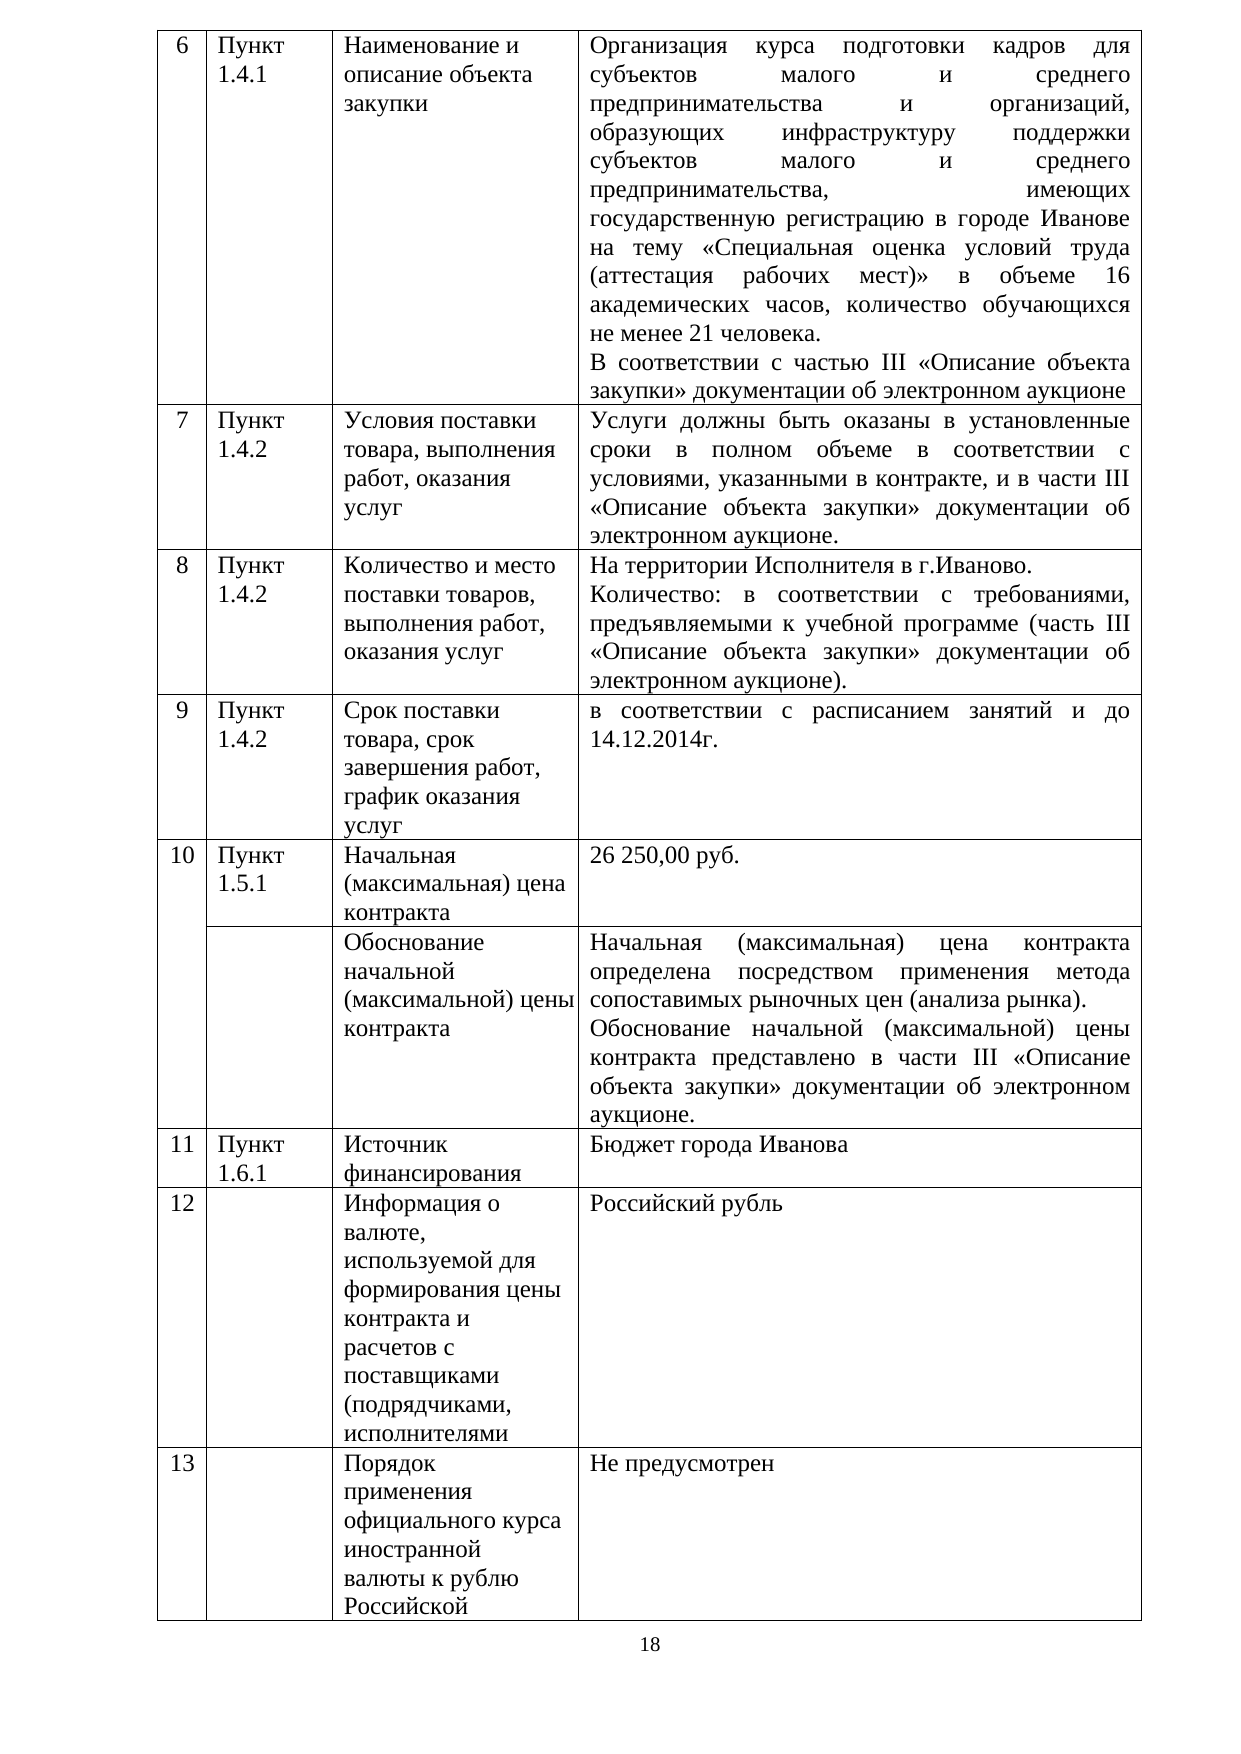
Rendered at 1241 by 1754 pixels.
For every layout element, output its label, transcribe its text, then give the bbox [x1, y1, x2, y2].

table_cell Наименование и описание объекта закупки [333, 31, 578, 404]
table_cell Пункт 1.4.2 [207, 550, 332, 694]
table_cell 8 [158, 550, 206, 694]
table_cell 6 [158, 31, 206, 404]
table_cell в соответствии с расписанием занятий и до 14.12.2014г. [579, 695, 1141, 839]
table_cell 13 [158, 1448, 206, 1620]
table_cell [207, 927, 332, 1128]
table_cell 26 250,00 руб. [579, 840, 1141, 926]
table_cell российский рубль [579, 1188, 1141, 1447]
table_cell [207, 1448, 332, 1620]
table_cell [207, 1188, 332, 1447]
table_cell Количество и место поставки товаров, выполнения работ, оказания услуг [333, 550, 578, 694]
table_cell Пункт 1.5.1 [207, 840, 332, 926]
table_cell Обоснование начальной (максимальной) цены контракта [333, 927, 578, 1128]
table_cell 9 [158, 695, 206, 839]
table_cell Бюджет города Иванова [579, 1129, 1141, 1187]
table_cell Срок поставки товара, срок завершения работ, график оказания услуг [333, 695, 578, 839]
table_cell Пункт 1.4.1 [207, 31, 332, 404]
table_cell Организация курса подготовки кадров для субъектов малого и среднего предпринимательства и организаций, образующих инфраструктуру поддержки субъектов малого и среднего предпринимательства, имеющих государственную регистрацию в городе Иванове на тему «Специальная оценка условий труда (аттестация рабочих мест)» в объеме 16 академических часов, количество обучающихся не менее 21 человека. В соответствии с частью III «Описание объекта закупки» документации об электронном аукционе [579, 31, 1141, 404]
table_cell 7 [158, 405, 206, 549]
table_cell Не предусмотрен [579, 1448, 1141, 1620]
table_cell Начальная (максимальная) цена контракта определена посредством применения метода сопоставимых рыночных цен (анализа рынка). Обоснование начальной (максимальной) цены контракта представлено в части III «Описание объекта закупки» документации об электронном аукционе. [579, 927, 1141, 1128]
table_cell Пункт 1.4.2 [207, 405, 332, 549]
table_cell На территории Исполнителя в г.Иваново. Количество: в соответствии с требованиями, предъявляемыми к учебной программе (часть III «Описание объекта закупки» документации об электронном аукционе). [579, 550, 1141, 694]
table_cell Условия поставки товара, выполнения работ, оказания услуг [333, 405, 578, 549]
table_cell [333, 1448, 578, 1620]
table_cell Пункт 1.6.1 [207, 1129, 332, 1187]
table_cell 10 [158, 840, 206, 1128]
table_cell Начальная (максимальная) цена контракта [333, 840, 578, 926]
table_cell Пункт 1.4.2 [207, 695, 332, 839]
table_cell 12 [158, 1188, 206, 1447]
table_cell Источник финансирования [333, 1129, 578, 1187]
table_cell 11 [158, 1129, 206, 1187]
table_cell Услуги должны быть оказаны в установленные сроки в полном объеме в соответствии с условиями, указанными в контракте, и в части ІІІ «Описание объекта закупки» документации об электронном аукционе. [579, 405, 1141, 549]
table_cell Информация о валюте, используемой для формирования цены контракта и расчетов с поставщиками (подрядчиками, исполнителями [333, 1188, 578, 1447]
